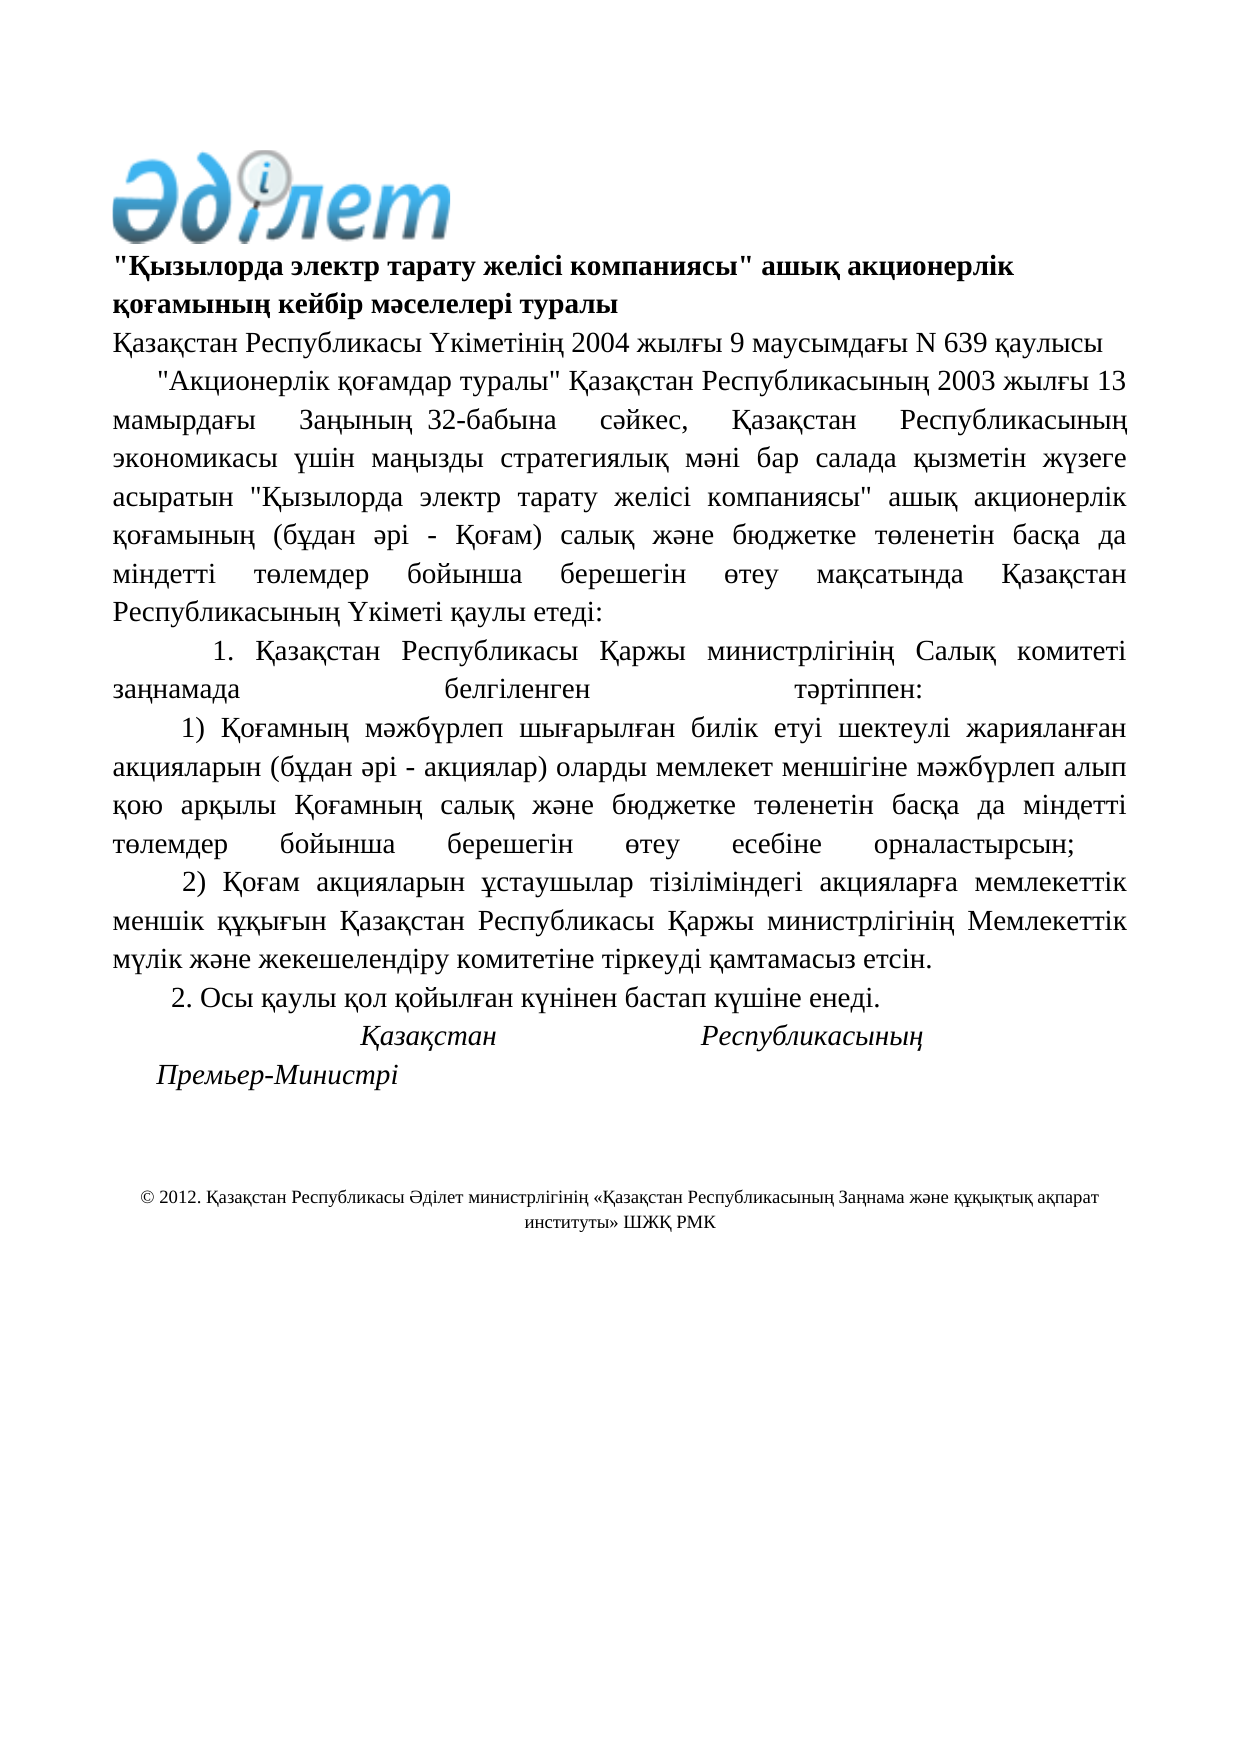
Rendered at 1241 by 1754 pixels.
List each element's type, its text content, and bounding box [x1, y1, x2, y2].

text "Қызылорда электр тарату желiсi компаниясы" ашық акционерлiк қоғамының кейбiр мәселелерi туралы [112, 248, 1128, 320]
picture [112, 150, 451, 244]
text 2. Осы қаулы қол қойылған күнiнен бастап күшiне енедi. [112, 980, 1128, 1013]
text Қазақстан Республикасының Премьер-Министрi [112, 1018, 1128, 1091]
text 1. Қазақстан Республикасы Қаржы министрлiгiнiң Салық комитетi заңнамада белгiленген тәртiппен: 1) Қоғамның мәжбүрлеп шығарылған билiк етуi шектеулi жарияланған акцияларын (бұдан әрi - акциялар) оларды мемлекет меншiгiне мәжбүрлеп алып қою арқылы Қоғамның салық және бюджетке төленетiн басқа да мiндеттi төлемдер бойынша берешегiн өтеу есебiне орналастырсын; 2) Қоғам акцияларын ұстаушылар тiзiлiмiндегi акцияларға мемлекеттiк меншiк құқығын Қазақстан Республикасы Қаржы министрлiгiнiң Мемлекеттiк мүлiк және жекешелендiру комитетiне тiркеудi қамтамасыз етсiн. [112, 633, 1128, 975]
text "Акционерлiк қоғамдар туралы" Қазақстан Республикасының 2003 жылғы 13 мамырдағы Заңының 32-бабына сәйкес, Қазақстан Республикасының экономикасы үшiн маңызды стратегиялық мәнi бар салада қызметiн жүзеге асыратын "Қызылорда электр тарату желiсi компаниясы" ашық акционерлiк қоғамының (бұдан әрi - Қоғам) салық және бюджетке төленетiн басқа да мiндеттi төлемдер бойынша берешегiн өтеу мақсатында Қазақстан Республикасының Үкiметi қаулы етеді: [112, 363, 1128, 628]
text Қазақстан Республикасы Үкіметінің 2004 жылғы 9 маусымдағы N 639 қаулысы [112, 325, 1128, 358]
text © 2012. Қазақстан Республикасы Әділет министрлігінің «Қазақстан Республикасының Заңнама және құқықтық ақпарат институты» ШЖҚ РМК [112, 1186, 1128, 1232]
